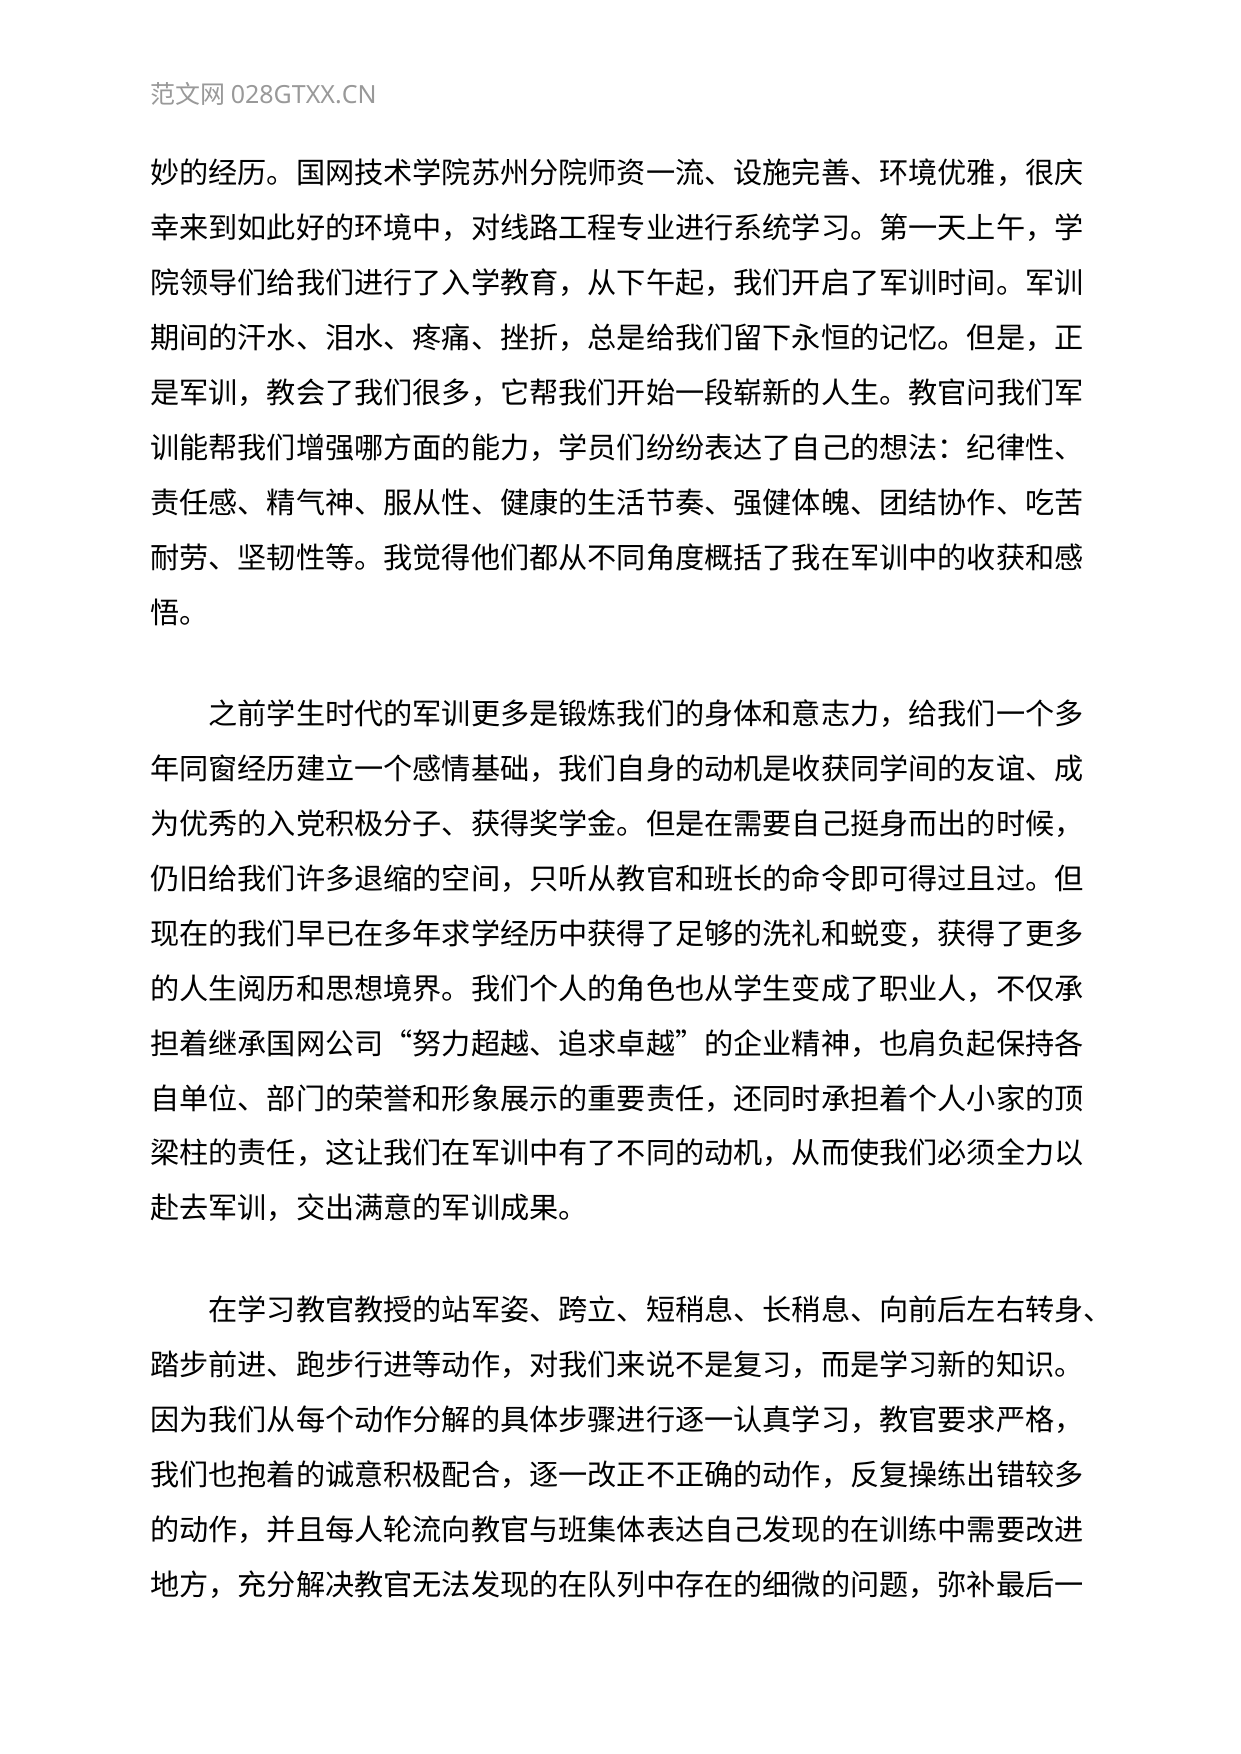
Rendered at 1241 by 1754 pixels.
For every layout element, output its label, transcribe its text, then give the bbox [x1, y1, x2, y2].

text 之前学生时代的军训更多是锻炼我们的身体和意志力，给我们一个多年同窗经历建立一个感情基础，我们自身的动机是收获同学间的友谊、成为优秀的入党积极分子、获得奖学金。但是在需要自己挺身而出的时候，仍旧给我们许多退缩的空间，只听从教官和班长的命令即可得过且过。但现在的我们早已在多年求学经历中获得了足够的洗礼和蜕变，获得了更多的人生阅历和思想境界。我们个人的角色也从学生变成了职业人，不仅承担着继承国网公司“努力超越、追求卓越”的企业精神，也肩负起保持各自单位、部门的荣誉和形象展示的重要责任，还同时承担着个人小家的顶梁柱的责任，这让我们在军训中有了不同的动机，从而使我们必须全力以赴去军训，交出满意的军训成果。 [150, 691, 1090, 1227]
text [150, 150, 1090, 631]
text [150, 1287, 1090, 1603]
